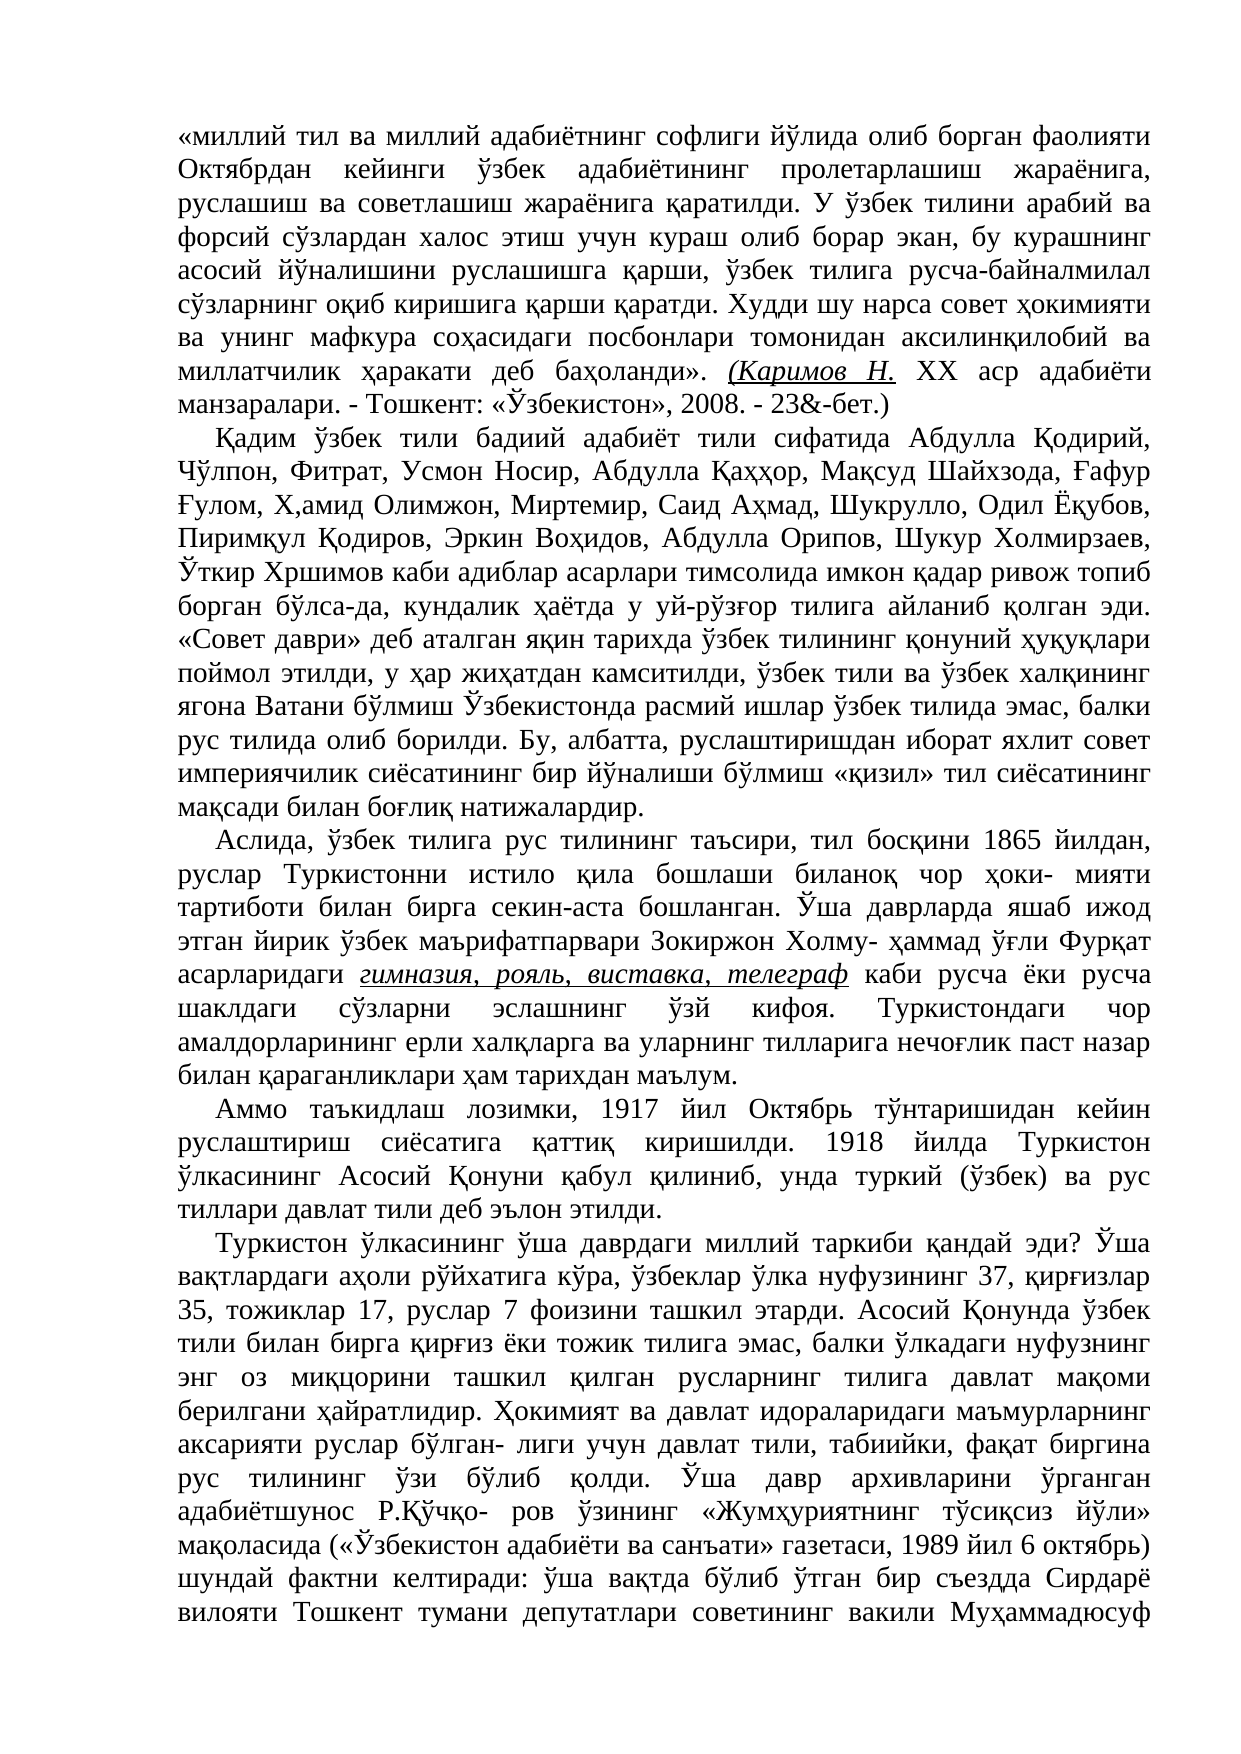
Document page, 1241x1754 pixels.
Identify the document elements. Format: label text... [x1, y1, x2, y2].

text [177, 1225, 1152, 1627]
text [177, 118, 1152, 420]
text Аслида, ўзбек тилига рус тилининг таъсири, тил босқини 1865 йилдан, руслар Туркистонни истило қила бошлаши биланоқ чор ҳоки- мияти тартиботи билан бирга секин-аста бошланган. Ўша даврларда яшаб ижод этган йирик ўзбек маърифатпарвари Зокиржон Холму- ҳаммад ўғли Фурқат асарларидаги гимназия, рояль, виставка, телеграф каби русча ёки русча шаклдаги сўзларни эслашнинг ўзй кифоя. Туркистондаги чор амалдорларининг ерли халқларга ва уларнинг тилларига нечоғлик паст назар билан қараганликлари ҳам тарихдан маълум. [177, 822, 1152, 1091]
text Аммо таъкидлаш лозимки, 1917 йил Октябрь тўнтаришидан кейин руслаштириш сиёсатига қаттиқ киришилди. 1918 йилда Туркистон ўлкасининг Асосий Қонуни қабул қилиниб, унда туркий (ўзбек) ва рус тиллари давлат тили деб эълон этилди. [177, 1091, 1152, 1225]
text Қадим ўзбек тили бадиий адабиёт тили сифатида Абдулла Қодирий, Чўлпон, Фитрат, Усмон Носир, Абдулла Қаҳҳор, Мақсуд Шайхзода, Ғафур Ғулом, Х,амид Олимжон, Миртемир, Саид Аҳмад, Шукрулло, Одил Ёқубов, Пиримқул Қодиров, Эркин Воҳидов, Абдулла Орипов, Шукур Холмирзаев, Ўткир Хршимов каби адиблар асарлари тимсолида имкон қадар ривож топиб борган бўлса-да, кундалик ҳаётда у уй-рўзғор тилига айланиб қолган эди. «Совет даври» деб аталган яқин тарихда ўзбек тилининг қонуний ҳуқуқлари поймол этилди, у ҳар жиҳатдан камситилди, ўзбек тили ва ўзбек халқининг ягона Ватани бўлмиш Ўзбекистонда расмий ишлар ўзбек тилида эмас, балки рус тилида олиб борилди. Бу, албатта, руслаштиришдан иборат яхлит совет империячилик сиёсатининг бир йўналиши бўлмиш «қизил» тил сиёсатининг мақсади билан боғлиқ натижалардир. [177, 420, 1152, 822]
